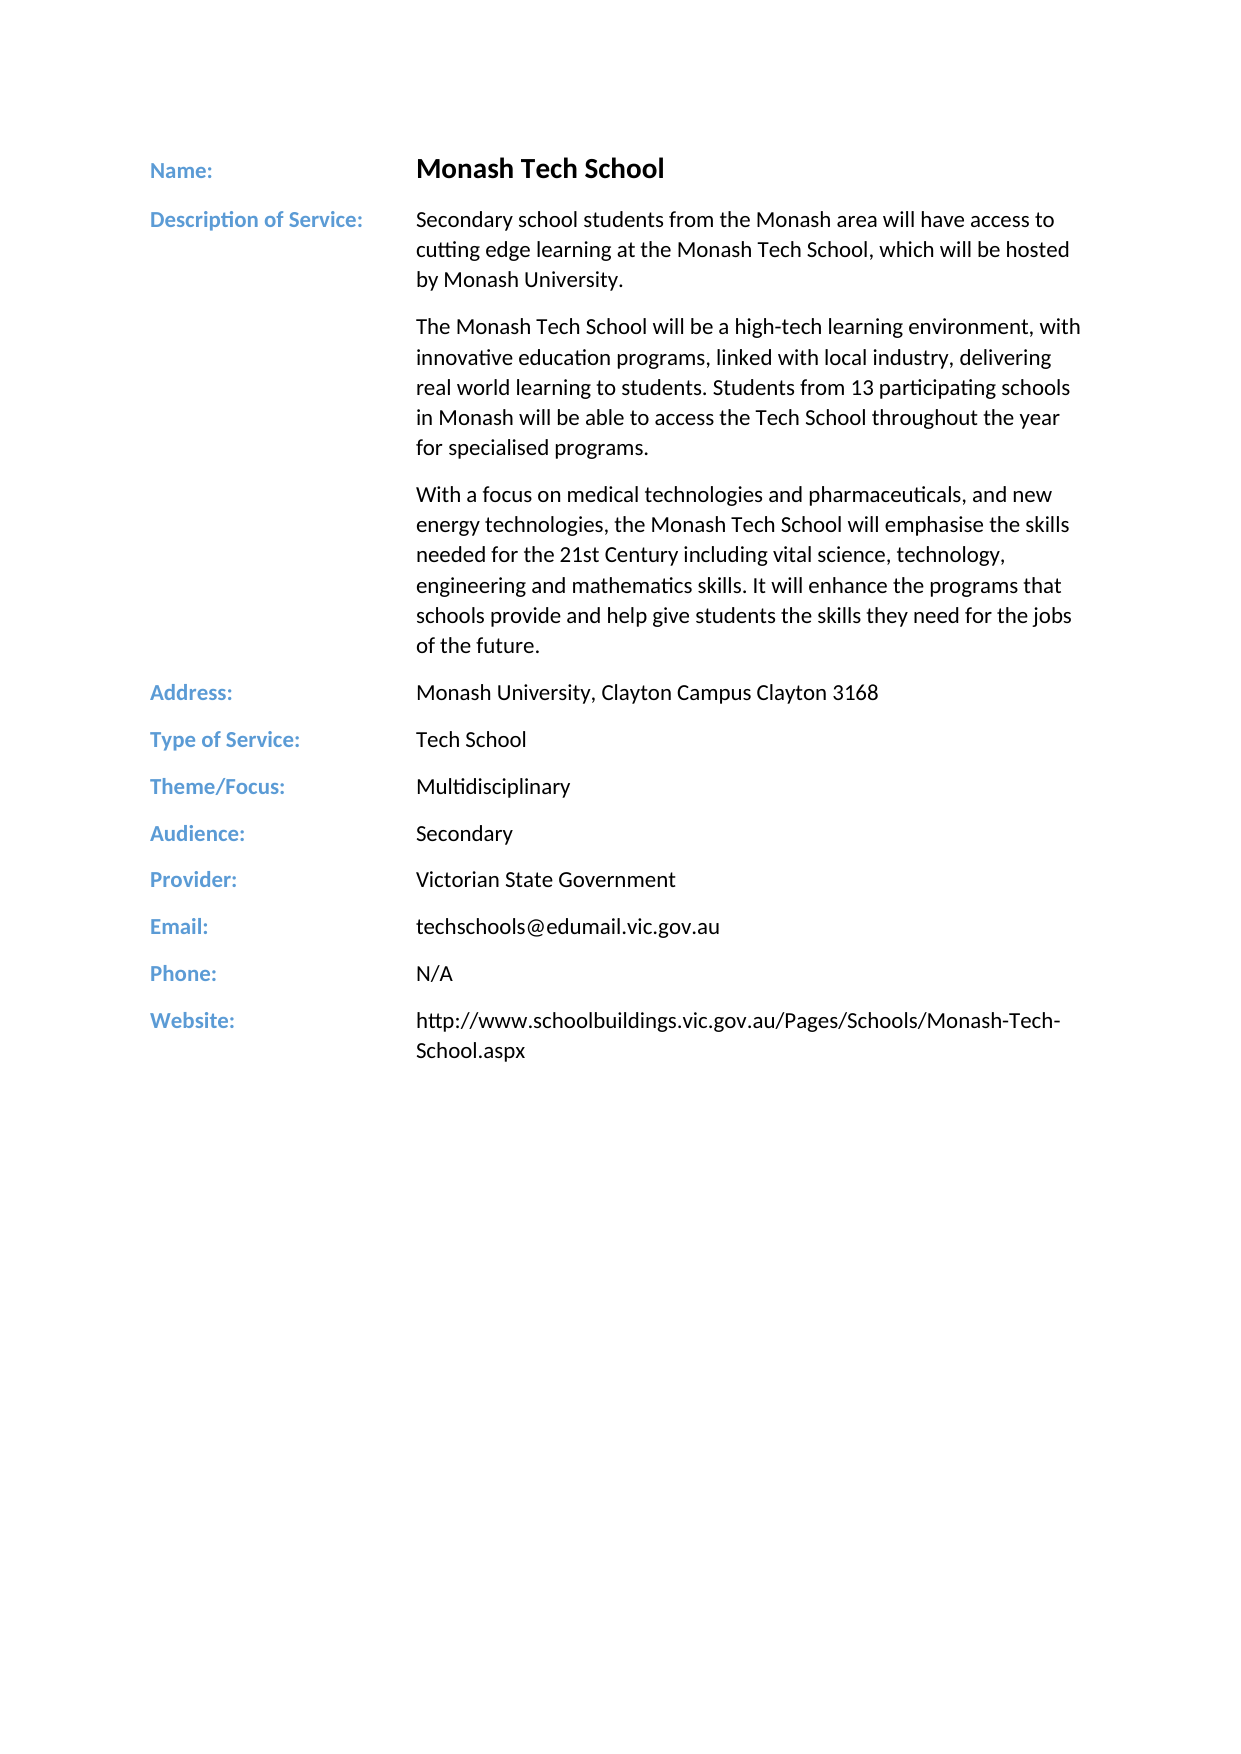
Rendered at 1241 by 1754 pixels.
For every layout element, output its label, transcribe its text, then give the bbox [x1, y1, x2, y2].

text Email: techschools@edumail.vic.gov.au [150, 912, 1090, 940]
text Address: Monash University, Clayton Campus Clayton 3168 [150, 678, 1090, 706]
text Name: Monash Tech School [150, 150, 1090, 186]
text With a focus on medical technologies and pharmaceuticals, and new energy technologies, the Monash Tech School will emphasise the skills needed for the 21st Century including vital science, technology, engineering and mathematics skills. It will enhance the programs that schools provide and help give students the skills they need for the jobs of the future. [416, 480, 1090, 659]
text Website: http://www.schoolbuildings.vic.gov.au/Pages/Schools/Monash-Tech-School.aspx [150, 1006, 1090, 1064]
text The Monash Tech School will be a high-tech learning environment, with innovative education programs, linked with local industry, delivering real world learning to students. Students from 13 participating schools in Monash will be able to access the Tech School throughout the year for specialised programs. [416, 312, 1090, 461]
text Provider: Victorian State Government [150, 866, 1090, 893]
text Type of Service: Tech School [150, 725, 1090, 753]
text Description of Service: Secondary school students from the Monash area will have access to cutting edge learning at the Monash Tech School, which will be hosted by Monash University. [150, 205, 1090, 293]
text Theme/Focus: Multidisciplinary [150, 772, 1090, 800]
text Phone: N/A [150, 959, 1090, 987]
text Audience: Secondary [150, 819, 1090, 847]
